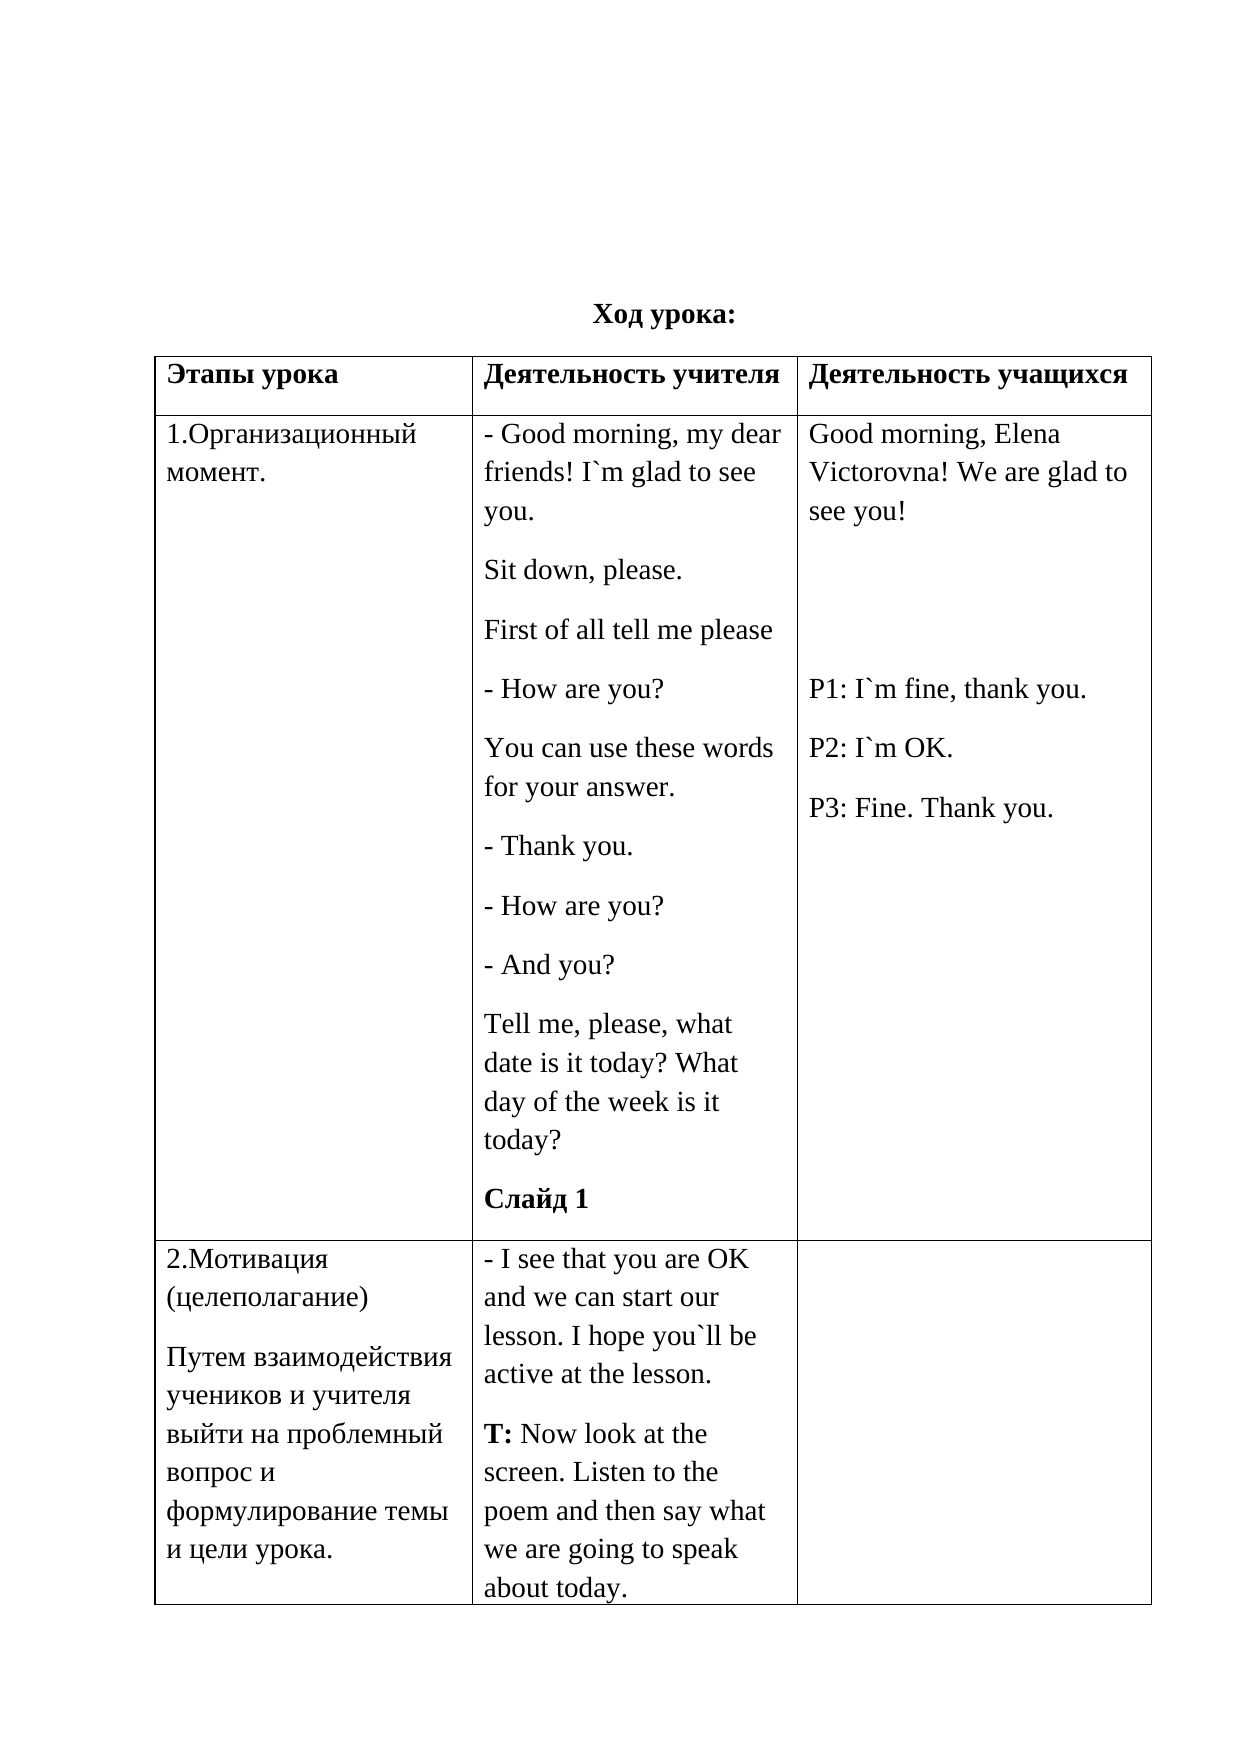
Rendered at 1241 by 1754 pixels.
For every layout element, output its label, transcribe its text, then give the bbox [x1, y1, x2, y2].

table_header Этапы урока [156, 357, 472, 415]
table_header Деятельность учащихся [798, 357, 1151, 415]
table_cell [798, 1241, 1151, 1603]
table_cell 1.Организационный момент. [156, 416, 472, 1240]
table_cell - Good morning, my dear friends! I`m glad to see you. Sit down, please. First of all tell me please - How are you? You can use these words for your answer. - Thank you. - How are you? - And you? Tell me, please, what date is it today? What day of the week is it today? Слайд 1 [473, 416, 797, 1240]
text Ход урока: [177, 296, 1152, 330]
table_cell Good morning, Elena Victorovna! We are glad to see you! P1: I`m fine, thank you. P2: I`m OK. P3: Fine. Thank you. [798, 416, 1151, 1240]
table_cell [156, 1241, 472, 1603]
table_header Деятельность учителя [473, 357, 797, 415]
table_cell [473, 1241, 797, 1603]
